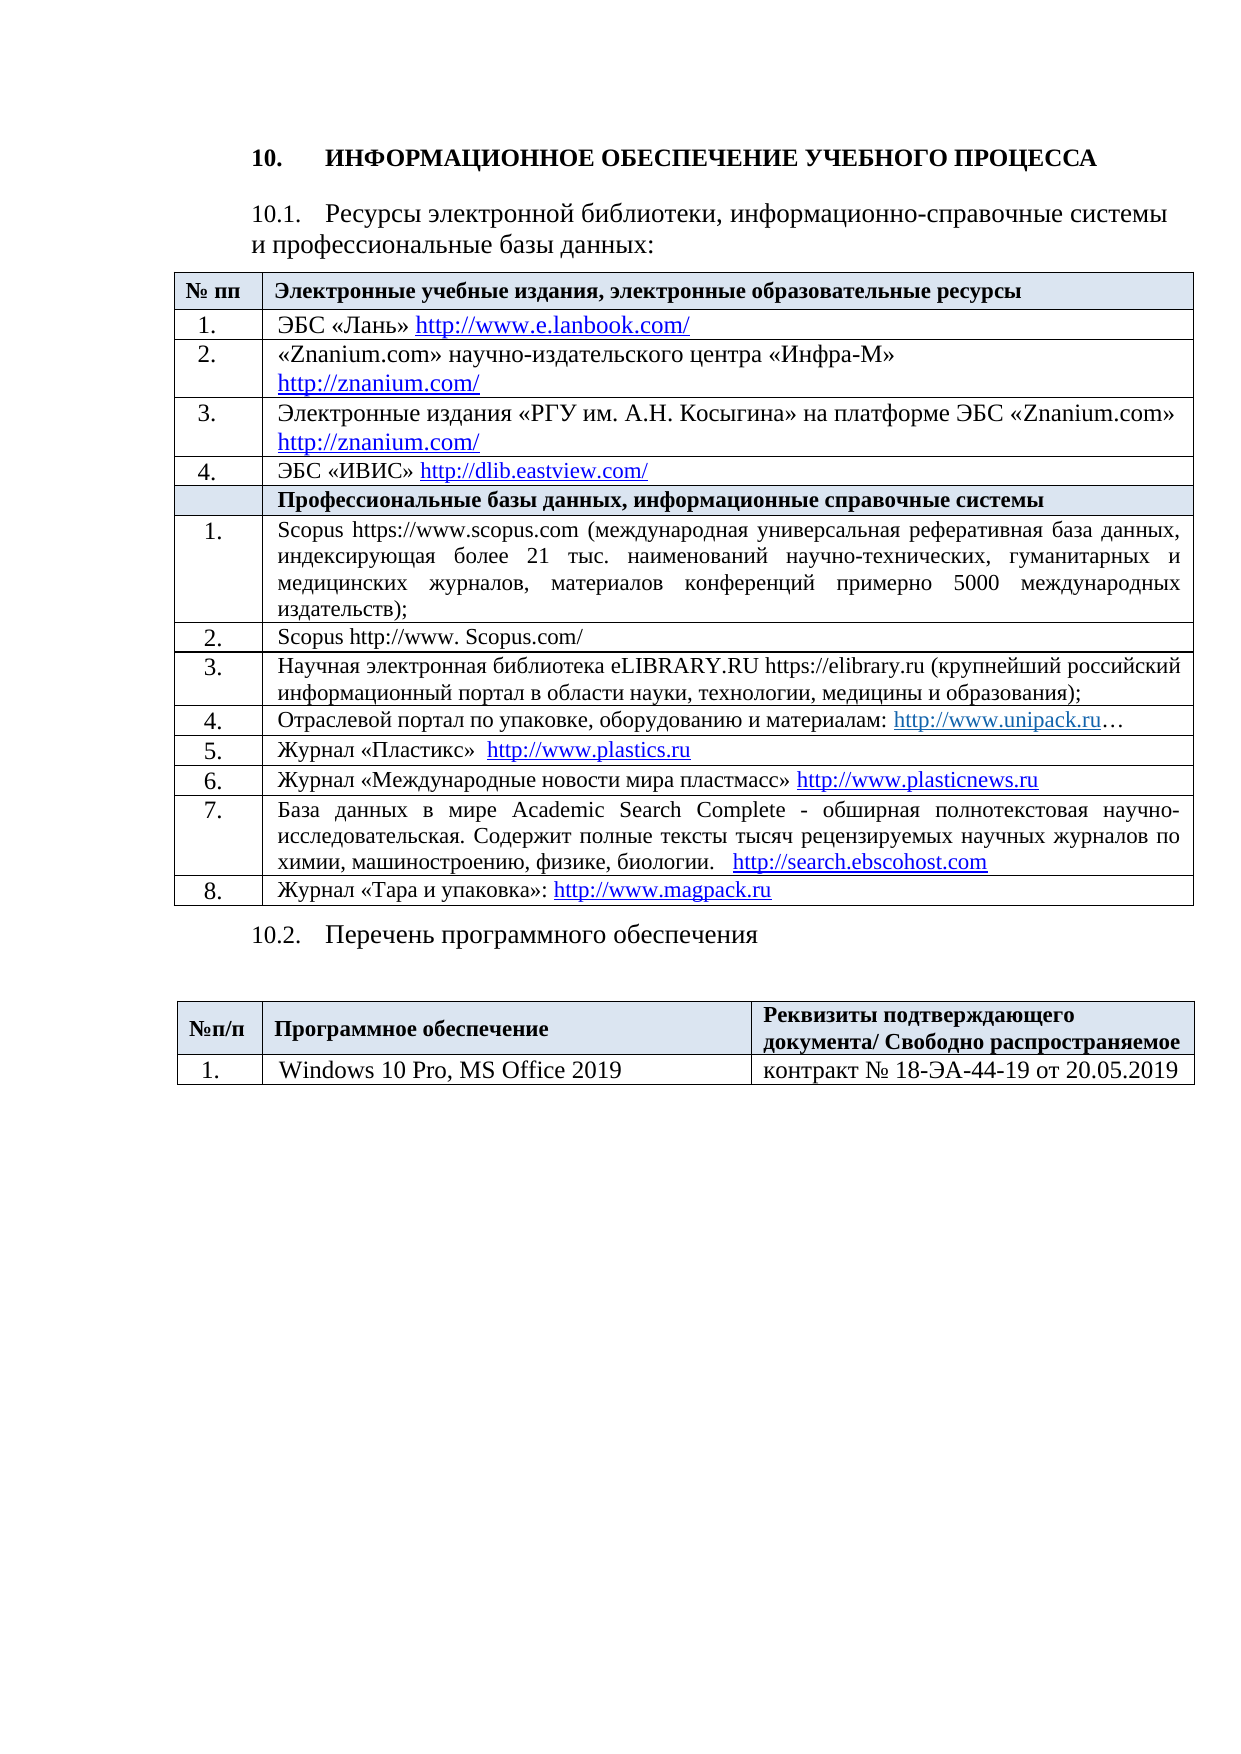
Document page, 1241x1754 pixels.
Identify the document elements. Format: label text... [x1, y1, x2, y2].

table_header № пп [175, 273, 262, 309]
subtitle Ресурсы электронной библиотеки, информационно-справочные системы и профессиональные базы данных: [251, 197, 1181, 259]
table_cell Электронные издания «РГУ им. А.Н. Косыгина» на платформе ЭБС «Znanium.com» http://znanium.com/ [263, 398, 1193, 456]
table_cell Отраслевой портал по упаковке, оборудованию и материалам: http://www.unipack.ru… [263, 706, 1193, 735]
table_cell [175, 486, 262, 515]
table_cell Scopus http://www. Scopus.com/ [263, 623, 1193, 651]
table_cell [175, 310, 262, 338]
table_cell ЭБС «ИВИС» http://dlib.eastview.com/ [263, 457, 1193, 485]
table_cell контракт № 18-ЭА-44-19 от 20.05.2019 [752, 1055, 1194, 1084]
table_cell [175, 796, 262, 875]
subtitle ИНФОРМАЦИОННОЕ ОБЕСПЕЧЕНИЕ УЧЕБНОГО ПРОЦЕССА [251, 143, 1181, 172]
table_cell ЭБС «Лань» http://www.e.lanbook.com/ [263, 310, 1193, 338]
subtitle Перечень программного обеспечения [251, 918, 1181, 949]
table_cell [175, 876, 262, 904]
table_cell [175, 766, 262, 794]
table_cell Журнал «Тара и упаковка»: http://www.magpack.ru [263, 876, 1193, 904]
table_header Реквизиты подтверждающего документа/ Свободно распространяемое [752, 1002, 1194, 1054]
table_cell Научная электронная библиотека еLIBRARY.RU https://elibrary.ru (крупнейший российский информационный портал в области науки, технологии, медицины и образования); [263, 653, 1193, 705]
table_header №п/п [178, 1002, 262, 1054]
table_cell [175, 653, 262, 705]
table_header Программное обеспечение [263, 1002, 751, 1054]
table_cell [175, 340, 262, 397]
table_cell [175, 706, 262, 735]
table_cell [178, 1055, 262, 1084]
table_cell Scopus https://www.scopus.com (международная универсальная реферативная база данных, индексирующая более 21 тыс. наименований научно-технических, гуманитарных и медицинских журналов, материалов конференций примерно 5000 международных издательств); [263, 516, 1193, 622]
table_cell Windows 10 Pro, MS Office 2019 [263, 1055, 751, 1084]
table_cell Профессиональные базы данных, информационные справочные системы [263, 486, 1193, 515]
table_cell [175, 736, 262, 765]
table_cell [175, 623, 262, 651]
table_cell Журнал «Пластикс» http://www.plastics.ru [263, 736, 1193, 765]
table_cell Журнал «Международные новости мира пластмасс» http://www.plasticnews.ru [263, 766, 1193, 794]
table_cell [175, 457, 262, 485]
table_cell База данных в мире Academic Search Complete - обширная полнотекстовая научно-исследовательская. Содержит полные тексты тысяч рецензируемых научных журналов по химии, машиностроению, физике, биологии. http://search.ebscohost.com [263, 796, 1193, 875]
table_cell «Znanium.com» научно-издательского центра «Инфра-М» http://znanium.com/ [263, 340, 1193, 397]
table_header Электронные учебные издания, электронные образовательные ресурсы [263, 273, 1193, 309]
table_cell [175, 398, 262, 456]
table_cell [175, 516, 262, 622]
